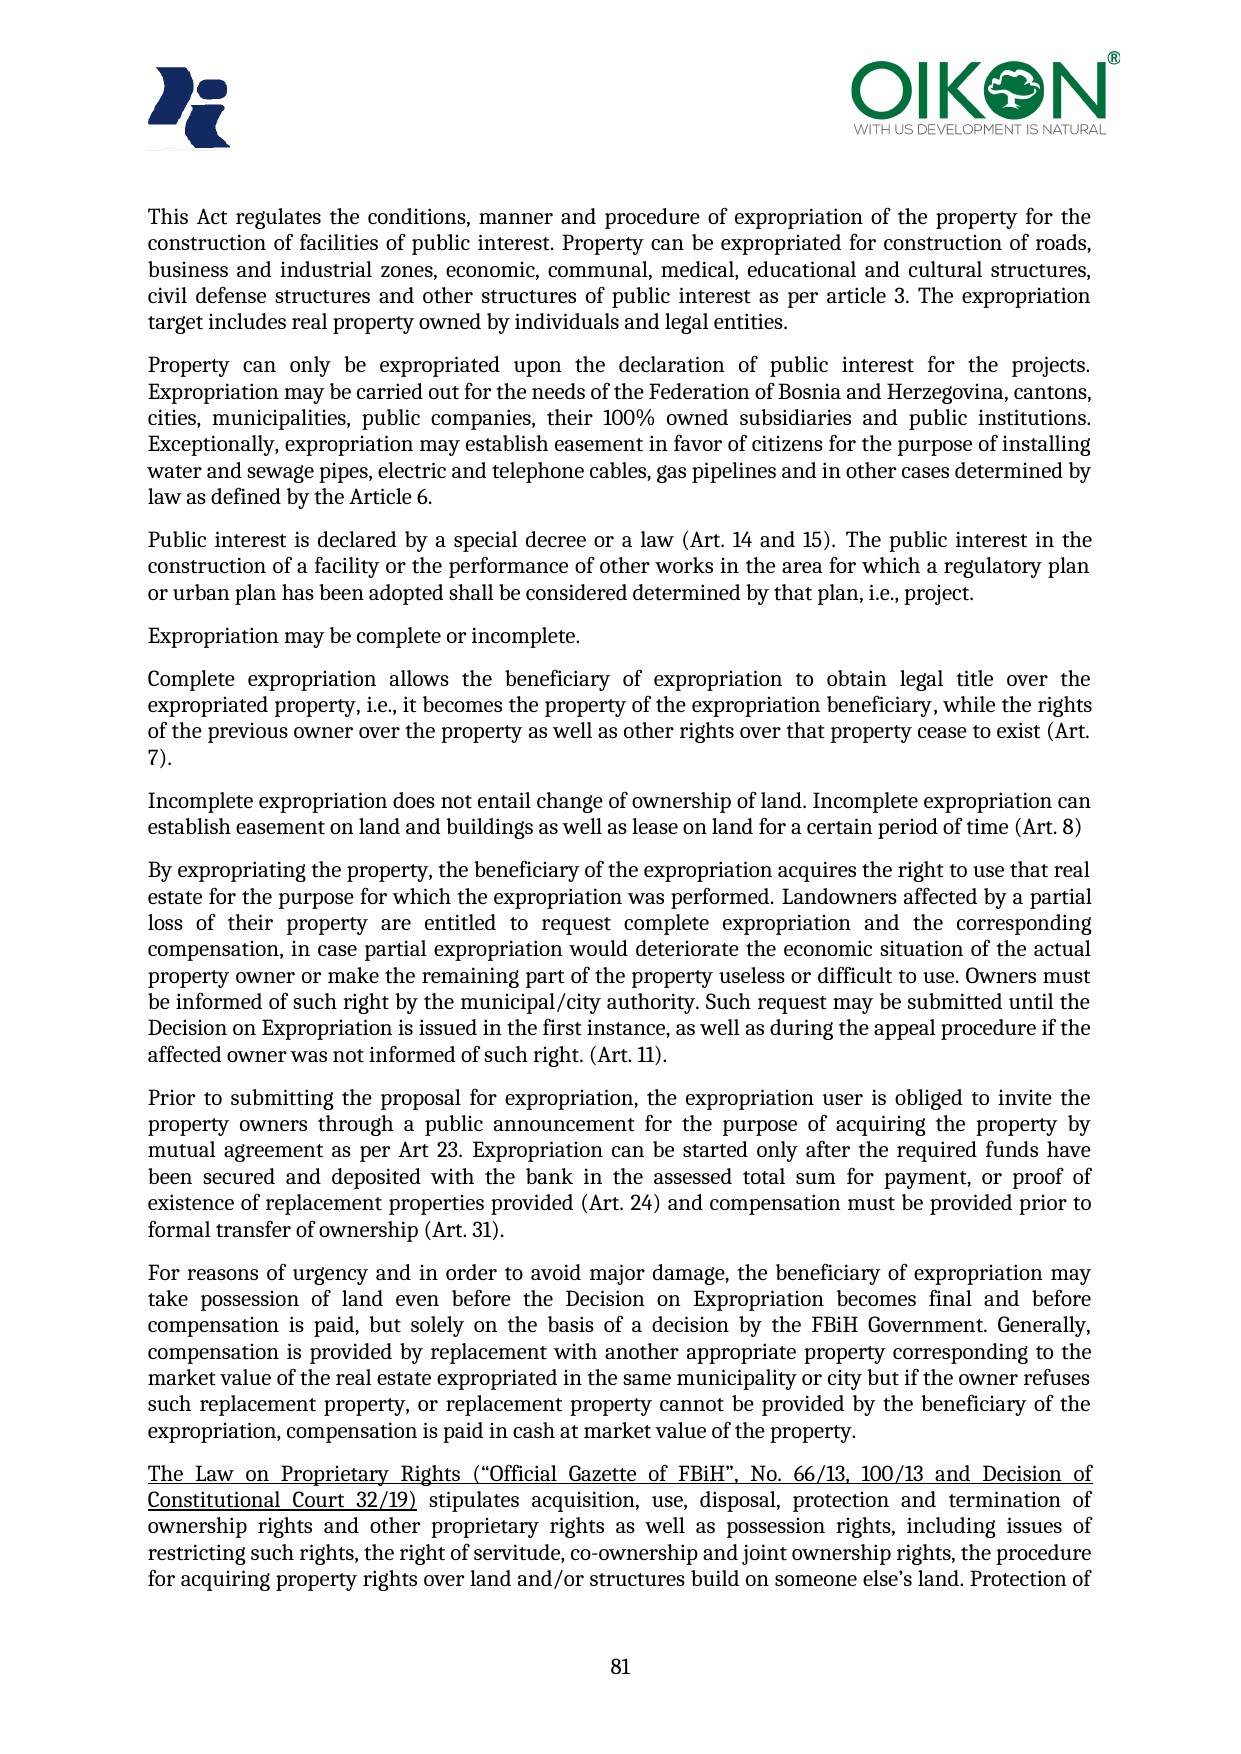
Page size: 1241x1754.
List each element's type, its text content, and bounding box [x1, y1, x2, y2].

text Public interest is declared by a special decree or a law (Art. 14 and 15). The public interest in the construction of a facility or the performance of other works in the area for which a regulatory plan or urban plan has been adopted shall be considered determined by that plan, i.e., project. [148, 527, 1093, 606]
picture [851, 51, 1121, 139]
text Incomplete expropriation does not entail change of ownership of land. Incomplete expropriation can establish easement on land and buildings as well as lease on land for a certain period of time (Art. 8) [148, 788, 1093, 840]
text Expropriation may be complete or incomplete. [148, 623, 1093, 649]
text Complete expropriation allows the beneficiary of expropriation to obtain legal title over the expropriated property, i.e., it becomes the property of the expropriation beneficiary, while the rights of the previous owner over the property as well as other rights over that property cease to exist (Art. 7). [148, 666, 1093, 771]
text Property can only be expropriated upon the declaration of public interest for the projects. Expropriation may be carried out for the needs of the Federation of Bosnia and Herzegovina, cantons, cities, municipalities, public companies, their 100% owned subsidiaries and public institutions. Exceptionally, expropriation may establish easement in favor of citizens for the purpose of installing water and sewage pipes, electric and telephone cables, gas pipelines and in other cases determined by law as defined by the Article 6. [148, 352, 1093, 510]
text This Act regulates the conditions, manner and procedure of expropriation of the property for the construction of facilities of public interest. Property can be expropriated for construction of roads, business and industrial zones, economic, communal, medical, educational and cultural structures, civil defense structures and other structures of public interest as per article 3. The expropriation target includes real property owned by individuals and legal entities. [148, 204, 1093, 335]
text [148, 1484, 1093, 1592]
text By expropriating the property, the beneficiary of the expropriation acquires the right to use that real estate for the purpose for which the expropriation was performed. Landowners affected by a partial loss of their property are entitled to request complete expropriation and the corresponding compensation, in case partial expropriation would deteriorate the economic situation of the actual property owner or make the remaining part of the property useless or difficult to use. Owners must be informed of such right by the municipal/city authority. Such request may be submitted until the Decision on Expropriation is issued in the first instance, as well as during the appeal procedure if the affected owner was not informed of such right. (Art. 11). [148, 857, 1093, 1068]
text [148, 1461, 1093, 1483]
text For reasons of urgency and in order to avoid major damage, the beneficiary of expropriation may take possession of land even before the Decision on Expropriation becomes final and before compensation is paid, but solely on the basis of a decision by the FBiH Government. Generally, compensation is provided by replacement with another appropriate property corresponding to the market value of the real estate expropriated in the same municipality or city but if the owner refuses such replacement property, or replacement property cannot be provided by the beneficiary of the expropriation, compensation is paid in cash at market value of the property. [148, 1259, 1093, 1444]
text Prior to submitting the proposal for expropriation, the expropriation user is obliged to invite the property owners through a public announcement for the purpose of acquiring the property by mutual agreement as per Art 23. Expropriation can be started only after the required funds have been secured and deposited with the bank in the assessed total sum for payment, or proof of existence of replacement properties provided (Art. 24) and compensation must be provided prior to formal transfer of ownership (Art. 31). [148, 1084, 1093, 1243]
